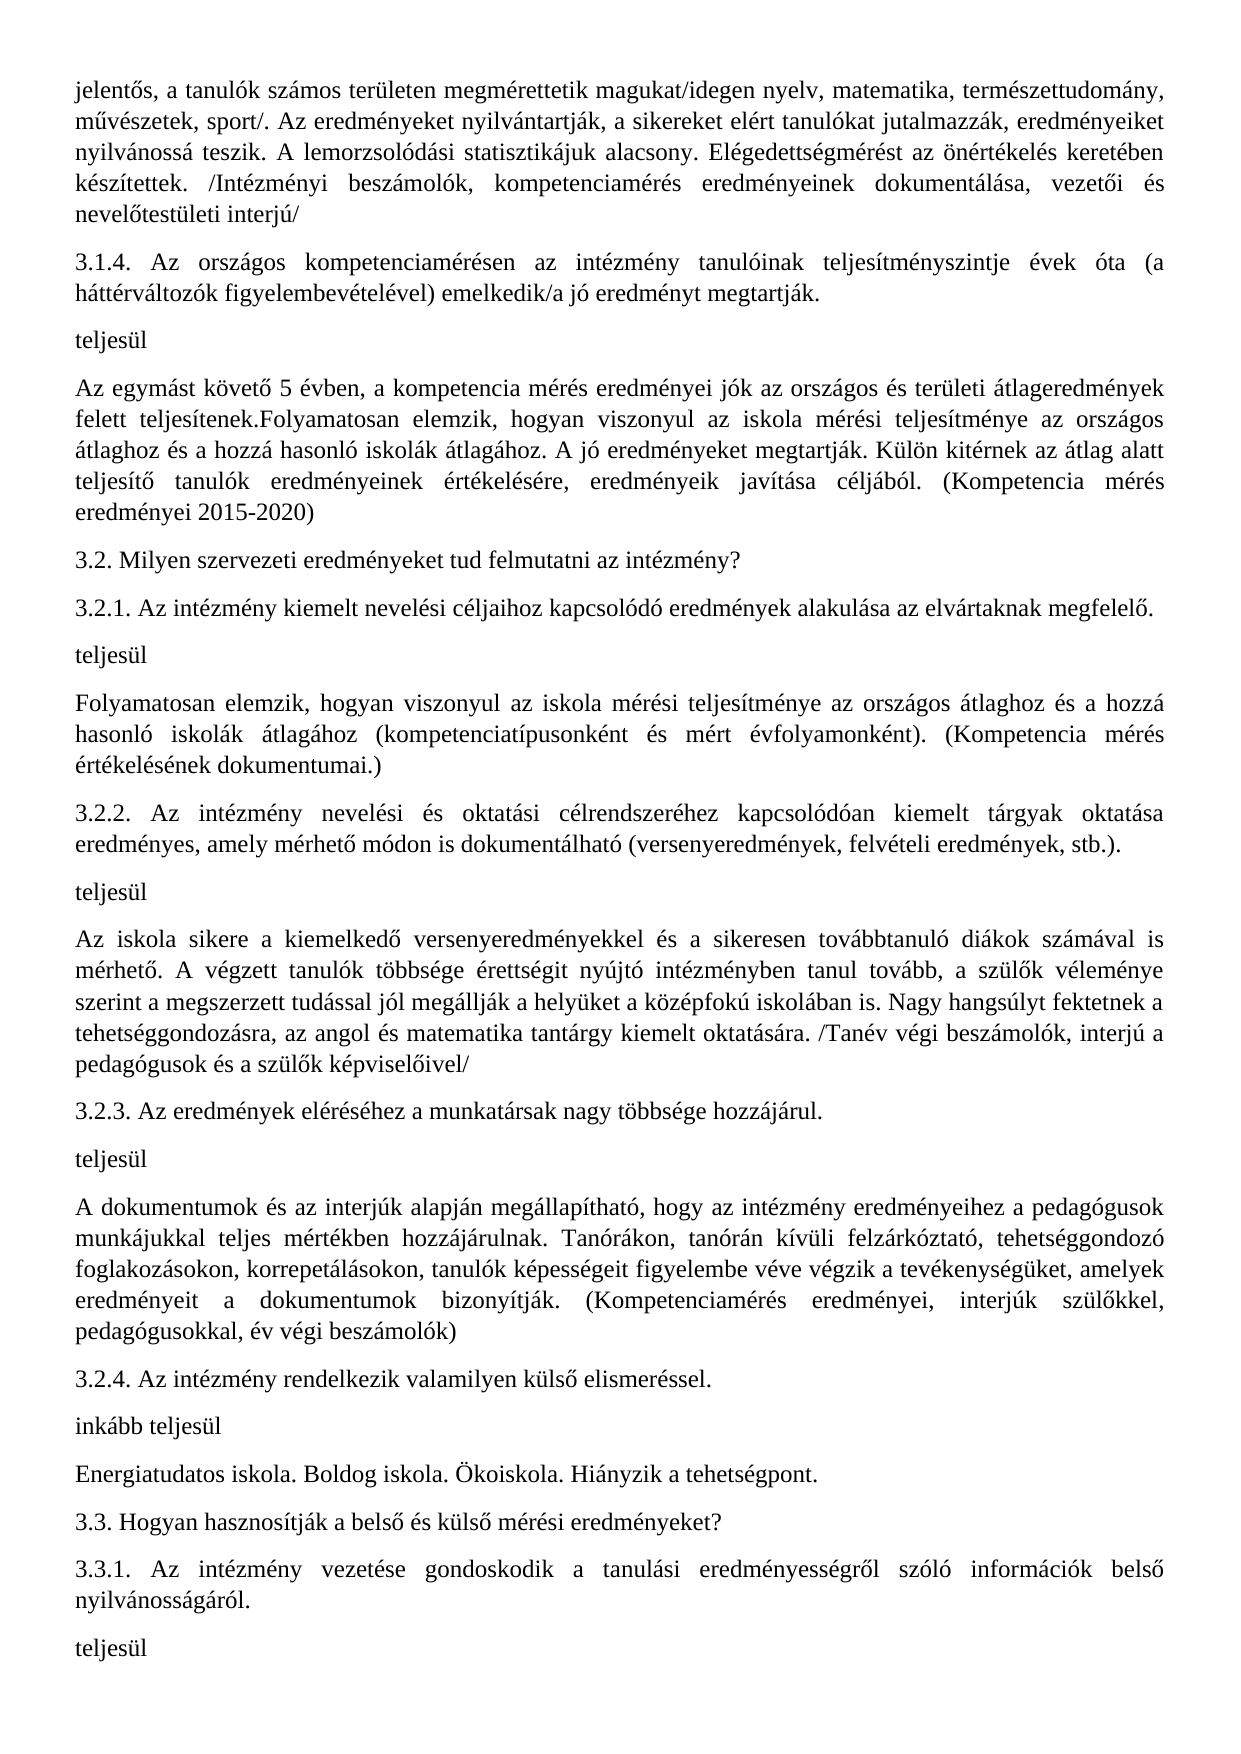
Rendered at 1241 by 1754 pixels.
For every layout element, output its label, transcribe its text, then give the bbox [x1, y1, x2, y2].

text 3.3.1. Az intézmény vezetése gondoskodik a tanulási eredményességről szóló információk belső nyilvánosságáról. [75, 1554, 1165, 1614]
text Folyamatosan elemzik, hogyan viszonyul az iskola mérési teljesítménye az országos átlaghoz és a hozzá hasonló iskolák átlagához (kompetenciatípusonként és mért évfolyamonként). (Kompetencia mérés értékelésének dokumentumai.) [75, 688, 1165, 779]
text 3.2.1. Az intézmény kiemelt nevelési céljaihoz kapcsolódó eredmények alakulása az elvártaknak megfelelő. [75, 593, 1165, 622]
text Az egymást követő 5 évben, a kompetencia mérés eredményei jók az országos és területi átlageredmények felett teljesítenek.Folyamatosan elemzik, hogyan viszonyul az iskola mérési teljesítménye az országos átlaghoz és a hozzá hasonló iskolák átlagához. A jó eredményeket megtartják. Külön kitérnek az átlag alatt teljesítő tanulók eredményeinek értékelésére, eredményeik javítása céljából. (Kompetencia mérés eredményei 2015-2020) [75, 373, 1165, 526]
text A dokumentumok és az interjúk alapján megállapítható, hogy az intézmény eredményeihez a pedagógusok munkájukkal teljes mértékben hozzájárulnak. Tanórákon, tanórán kívüli felzárkóztató, tehetséggondozó foglakozásokon, korrepetálásokon, tanulók képességeit figyelembe véve végzik a tevékenységüket, amelyek eredményeit a dokumentumok bizonyítják. (Kompetenciamérés eredményei, interjúk szülőkkel, pedagógusokkal, év végi beszámolók) [75, 1192, 1165, 1345]
text teljesül [75, 641, 1165, 669]
text teljesül [75, 326, 1165, 354]
text inkább teljesül [75, 1411, 1165, 1440]
text Az iskola sikere a kiemelkedő versenyeredményekkel és a sikeresen továbbtanuló diákok számával is mérhető. A végzett tanulók többsége érettségit nyújtó intézményben tanul tovább, a szülők véleménye szerint a megszerzett tudással jól megállják a helyüket a középfokú iskolában is. Nagy hangsúlyt fektetnek a tehetséggondozásra, az angol és matematika tantárgy kiemelt oktatására. /Tanév végi beszámolók, interjú a pedagógusok és a szülők képviselőivel/ [75, 924, 1165, 1077]
text Energiatudatos iskola. Boldog iskola. Ökoiskola. Hiányzik a tehetségpont. [75, 1459, 1165, 1488]
text 3.1.4. Az országos kompetenciamérésen az intézmény tanulóinak teljesítményszintje évek óta (a háttérváltozók figyelembevételével) emelkedik/a jó eredményt megtartják. [75, 247, 1165, 307]
text 3.2.4. Az intézmény rendelkezik valamilyen külső elismeréssel. [75, 1364, 1165, 1392]
text 3.3. Hogyan hasznosítják a belső és külső mérési eredményeket? [75, 1507, 1165, 1536]
text teljesül [75, 1144, 1165, 1173]
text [75, 75, 1165, 228]
text 3.2.3. Az eredmények eléréséhez a munkatársak nagy többsége hozzájárul. [75, 1096, 1165, 1125]
text teljesül [75, 1633, 1165, 1662]
text 3.2.2. Az intézmény nevelési és oktatási célrendszeréhez kapcsolódóan kiemelt tárgyak oktatása eredményes, amely mérhető módon is dokumentálható (versenyeredmények, felvételi eredmények, stb.). [75, 798, 1165, 858]
text teljesül [75, 877, 1165, 906]
text 3.2. Milyen szervezeti eredményeket tud felmutatni az intézmény? [75, 545, 1165, 574]
